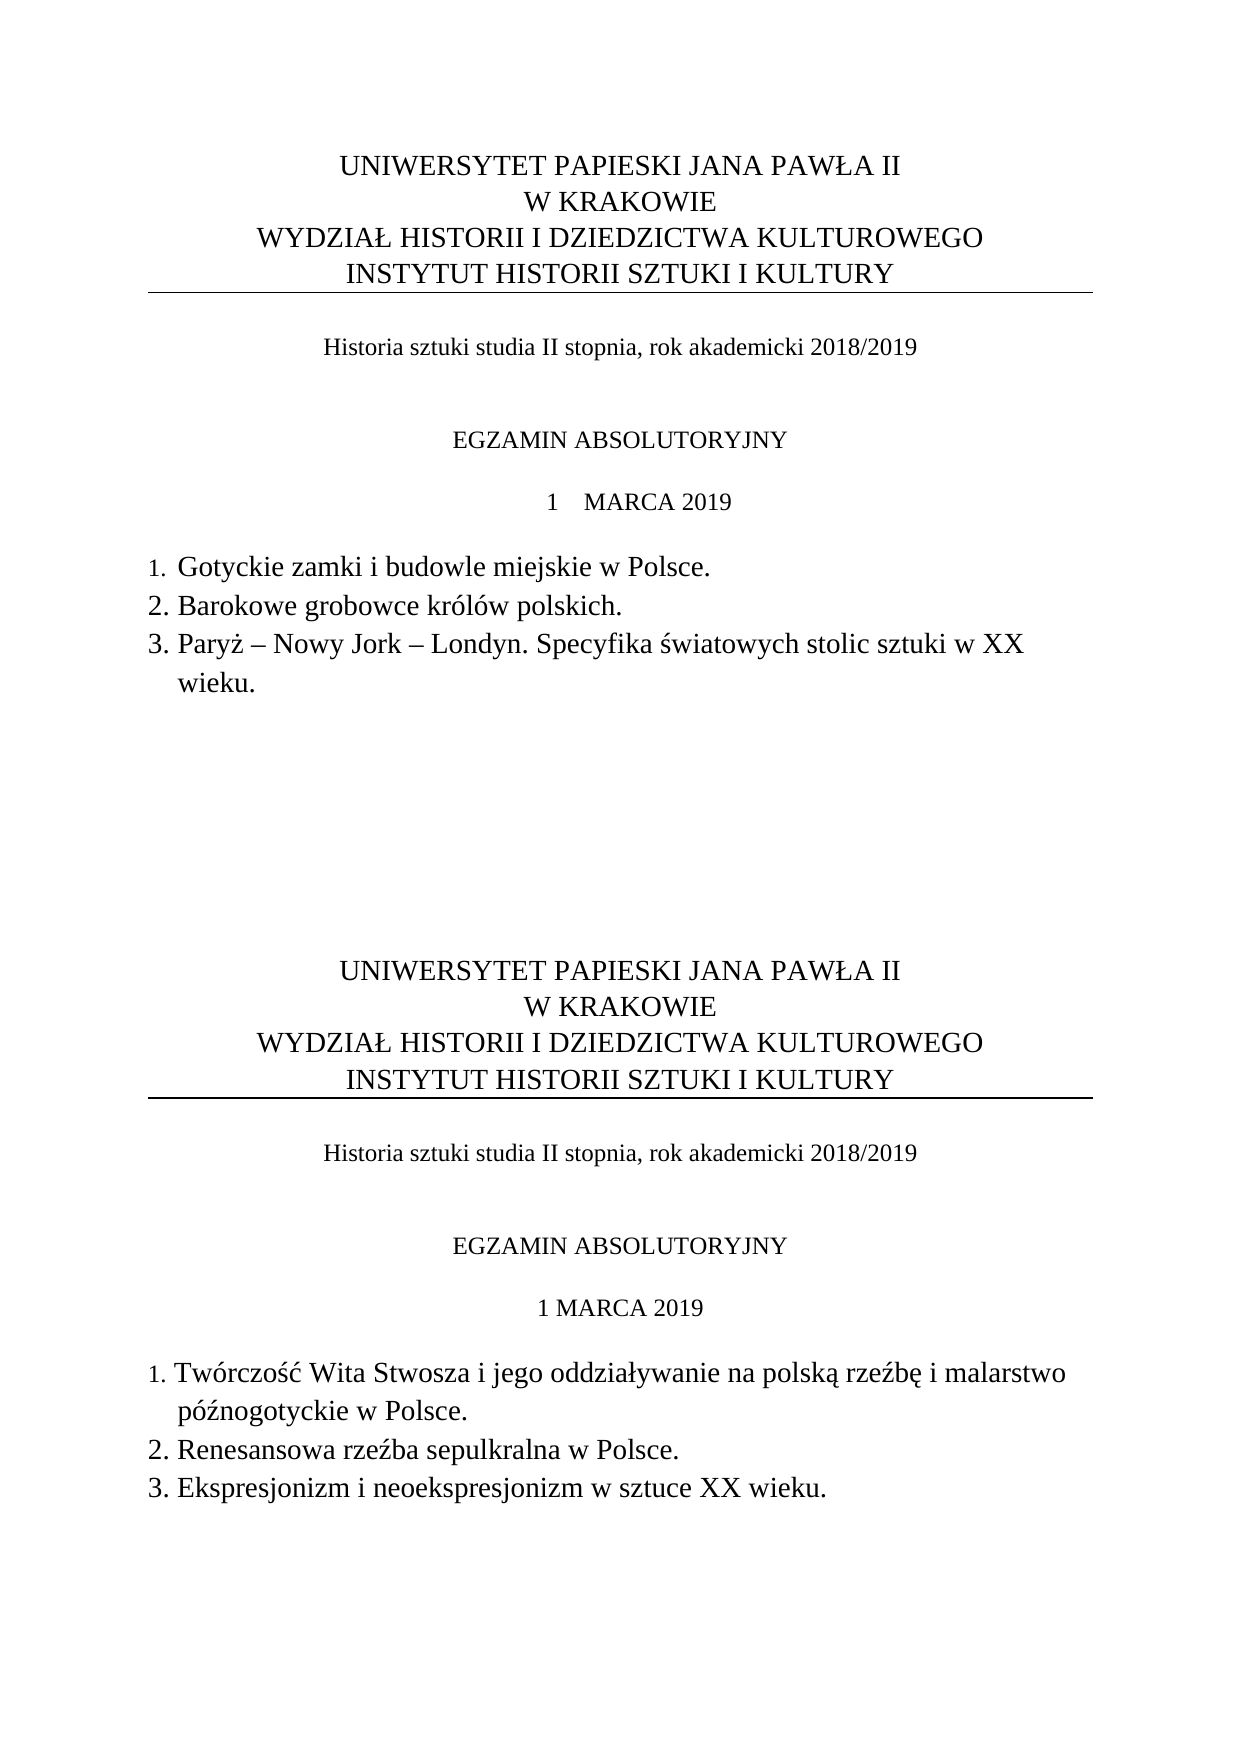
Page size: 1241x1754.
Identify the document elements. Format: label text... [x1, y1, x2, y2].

text UNIWERSYTET PAPIESKI JANA PAWŁA II [148, 953, 1093, 987]
list Paryż – Nowy Jork – Londyn. Specyfika światowych stolic sztuki w XX wieku. [148, 626, 1093, 698]
text Historia sztuki studia II stopnia, rok akademicki 2018/2019 [148, 1138, 1093, 1166]
text UNIWERSYTET PAPIESKI JANA PAWŁA II [148, 148, 1093, 181]
list Gotyckie zamki i budowle miejskie w Polsce. [148, 549, 1093, 583]
text WYDZIAŁ HISTORII I DZIEDZICTWA KULTUROWEGO [148, 220, 1093, 253]
text 1. Twórczość Wita Stwosza i jego oddziaływanie na polską rzeźbę i malarstwo późnogotyckie w Polsce. [148, 1355, 1093, 1427]
text Historia sztuki studia II stopnia, rok akademicki 2018/2019 [148, 332, 1093, 361]
text 1 MARCA 2019 [148, 1293, 1093, 1322]
text EGZAMIN ABSOLUTORYJNY [148, 1231, 1093, 1259]
list Barokowe grobowce królów polskich. [148, 588, 1093, 621]
text INSTYTUT HISTORII SZTUKI I KULTURY [148, 256, 1093, 292]
text 3. Ekspresjonizm i neoekspresjonizm w sztuce XX wieku. [148, 1471, 1093, 1504]
text W KRAKOWIE [148, 989, 1093, 1023]
text WYDZIAŁ HISTORII I DZIEDZICTWA KULTUROWEGO [148, 1026, 1093, 1059]
text EGZAMIN ABSOLUTORYJNY [148, 425, 1093, 454]
text 2. Renesansowa rzeźba sepulkralna w Polsce. [148, 1432, 1093, 1466]
text INSTYTUT HISTORII SZTUKI I KULTURY [148, 1062, 1093, 1097]
text W KRAKOWIE [148, 184, 1093, 217]
list MARCA 2019 [185, 487, 1093, 516]
